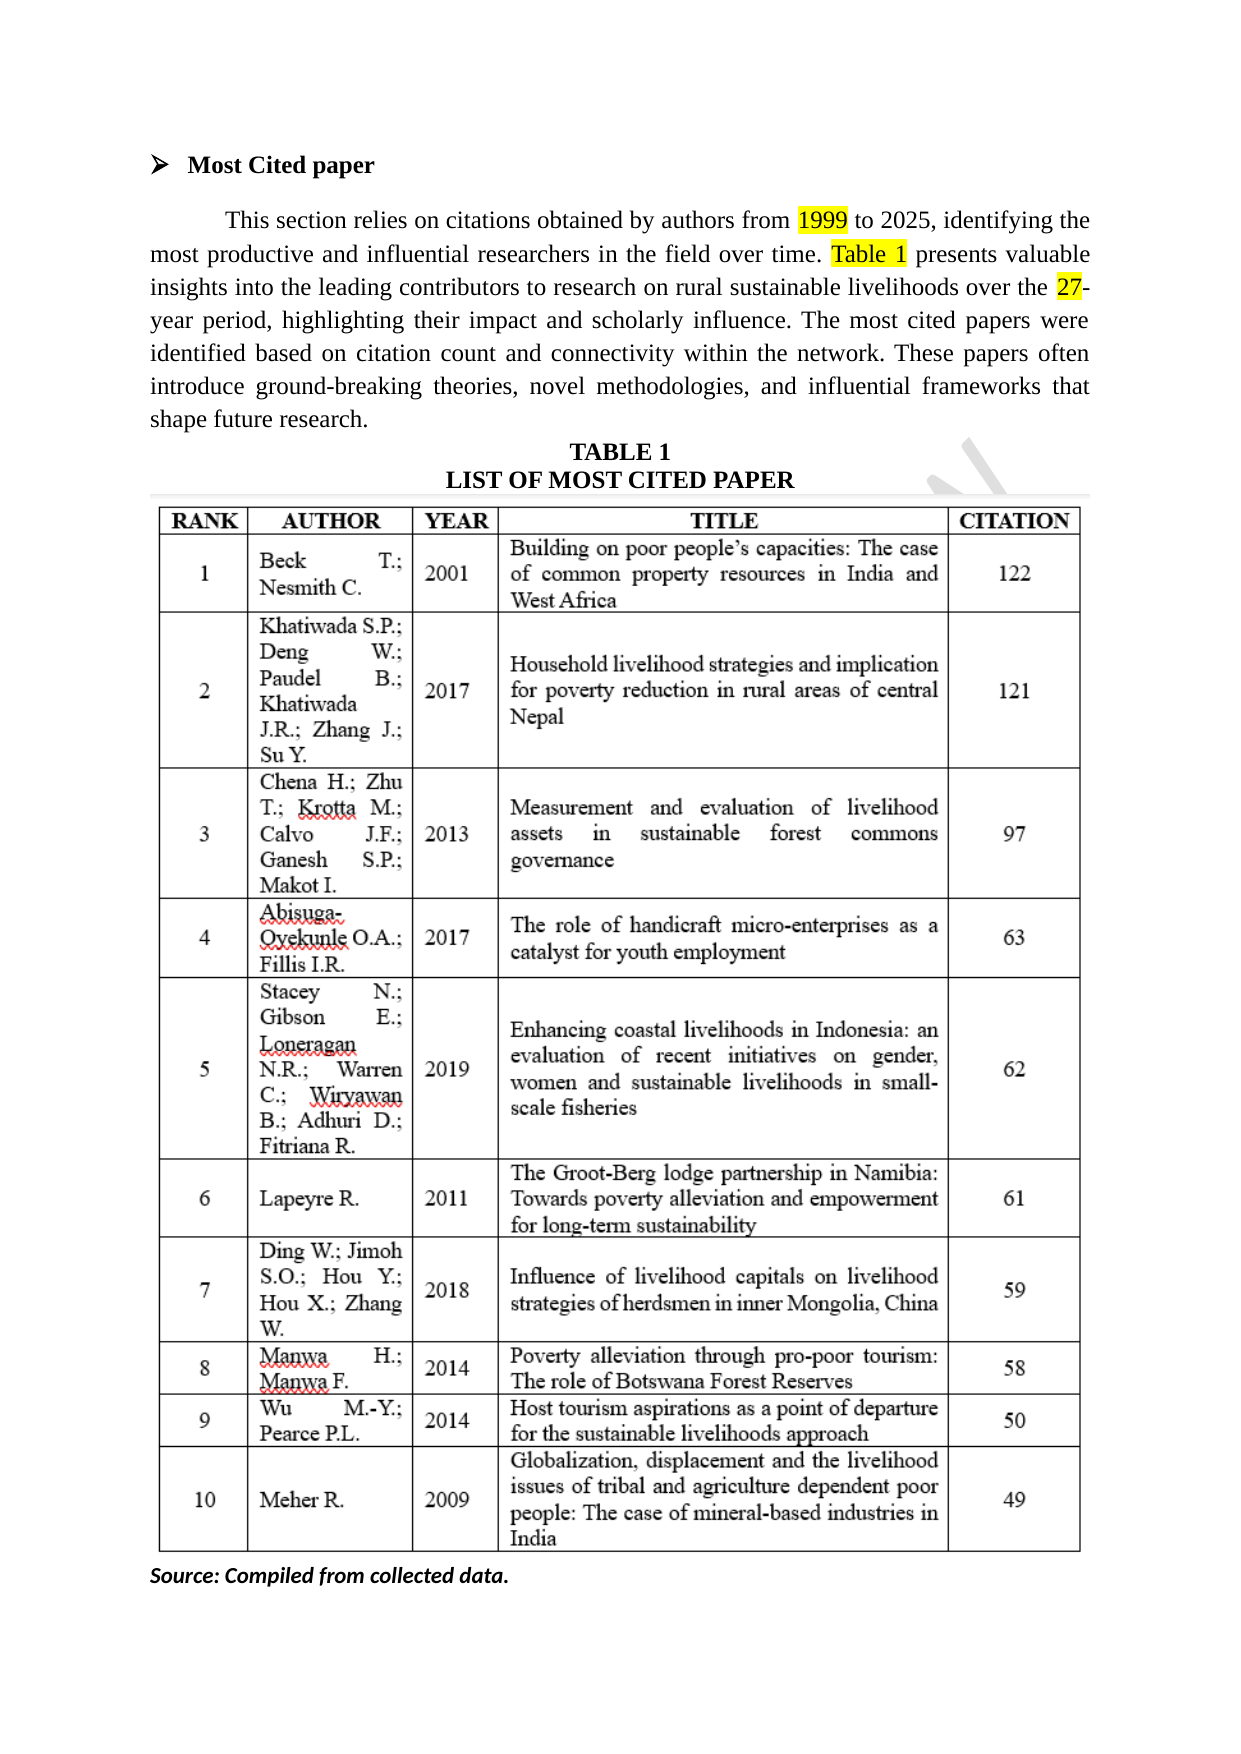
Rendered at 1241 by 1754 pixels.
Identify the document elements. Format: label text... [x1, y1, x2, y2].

list Most Cited paper [150, 150, 1090, 179]
picture [150, 494, 1091, 1561]
text This section relies on citations obtained by authors from 1999 to 2025, identifying the most productive and influential researchers in the field over time. Table 1 presents valuable insights into the leading contributors to research on rural sustainable livelihoods over the 27-year period, highlighting their impact and scholarly influence. The most cited papers were identified based on citation count and connectivity within the network. These papers often introduce ground-breaking theories, novel methodologies, and influential frameworks that shape future research. [150, 206, 1090, 432]
text TABLE 1 [150, 437, 1090, 466]
text LIST OF MOST CITED PAPER [150, 466, 1090, 494]
text Source: Compiled from collected data. [150, 1561, 1090, 1589]
